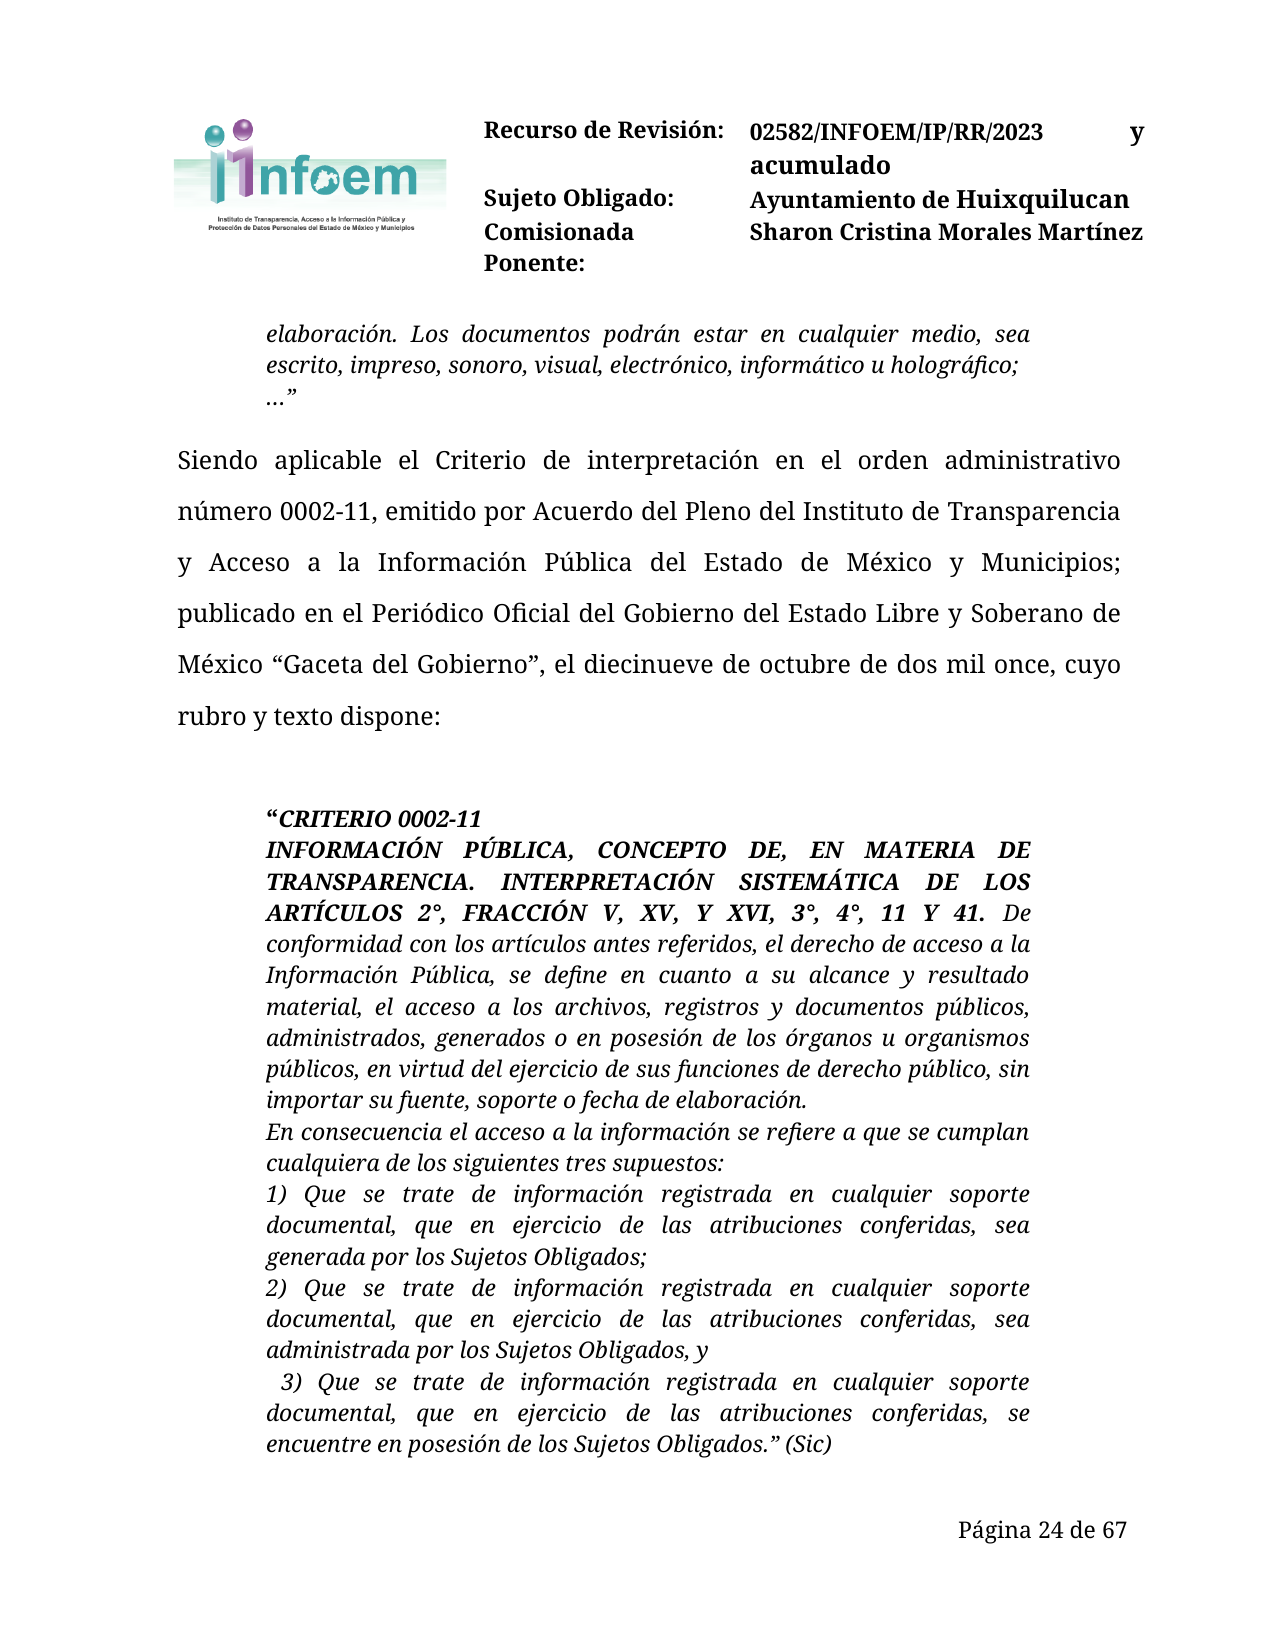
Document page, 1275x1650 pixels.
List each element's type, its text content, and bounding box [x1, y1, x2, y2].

text “CRITERIO 0002-11 [266, 800, 1033, 834]
text …” [266, 380, 1033, 412]
picture [173, 113, 447, 251]
text 2) Que se trate de información registrada en cualquier soporte documental, que en ejercicio de las atribuciones conferidas, sea administrada por los Sujetos Obligados, y [266, 1272, 1033, 1366]
text 1) Que se trate de información registrada en cualquier soporte documental, que en ejercicio de las atribuciones conferidas, sea generada por los Sujetos Obligados; [266, 1178, 1033, 1272]
text 3) Que se trate de información registrada en cualquier soporte documental, que en ejercicio de las atribuciones conferidas, se encuentre en posesión de los Sujetos Obligados.” (Sic) [266, 1366, 1033, 1459]
text En consecuencia el acceso a la información se refiere a que se cumplan cualquiera de los siguientes tres supuestos: [266, 1116, 1033, 1178]
text INFORMACIÓN PÚBLICA, CONCEPTO DE, EN MATERIA DE TRANSPARENCIA. INTERPRETACIÓN SISTEMÁTICA DE LOS ARTÍCULOS 2°, FRACCIÓN V, XV, Y XVI, 3°, 4°, 11 Y 41. De conformidad con los artículos antes referidos, el derecho de acceso a la Información Pública, se define en cuanto a su alcance y resultado material, el acceso a los archivos, registros y documentos públicos, administrados, generados o en posesión de los órganos u organismos públicos, en virtud del ejercicio de sus funciones de derecho público, sin importar su fuente, soporte o fecha de elaboración. [266, 834, 1033, 1116]
text Siendo aplicable el Criterio de interpretación en el orden administrativo número 0002-11, emitido por Acuerdo del Pleno del Instituto de Transparencia y Acceso a la Información Pública del Estado de México y Municipios; publicado en el Periódico Oficial del Gobierno del Estado Libre y Soberano de México “Gaceta del Gobierno”, el diecinueve de octubre de dos mil once, cuyo rubro y texto dispone: [177, 443, 1122, 732]
